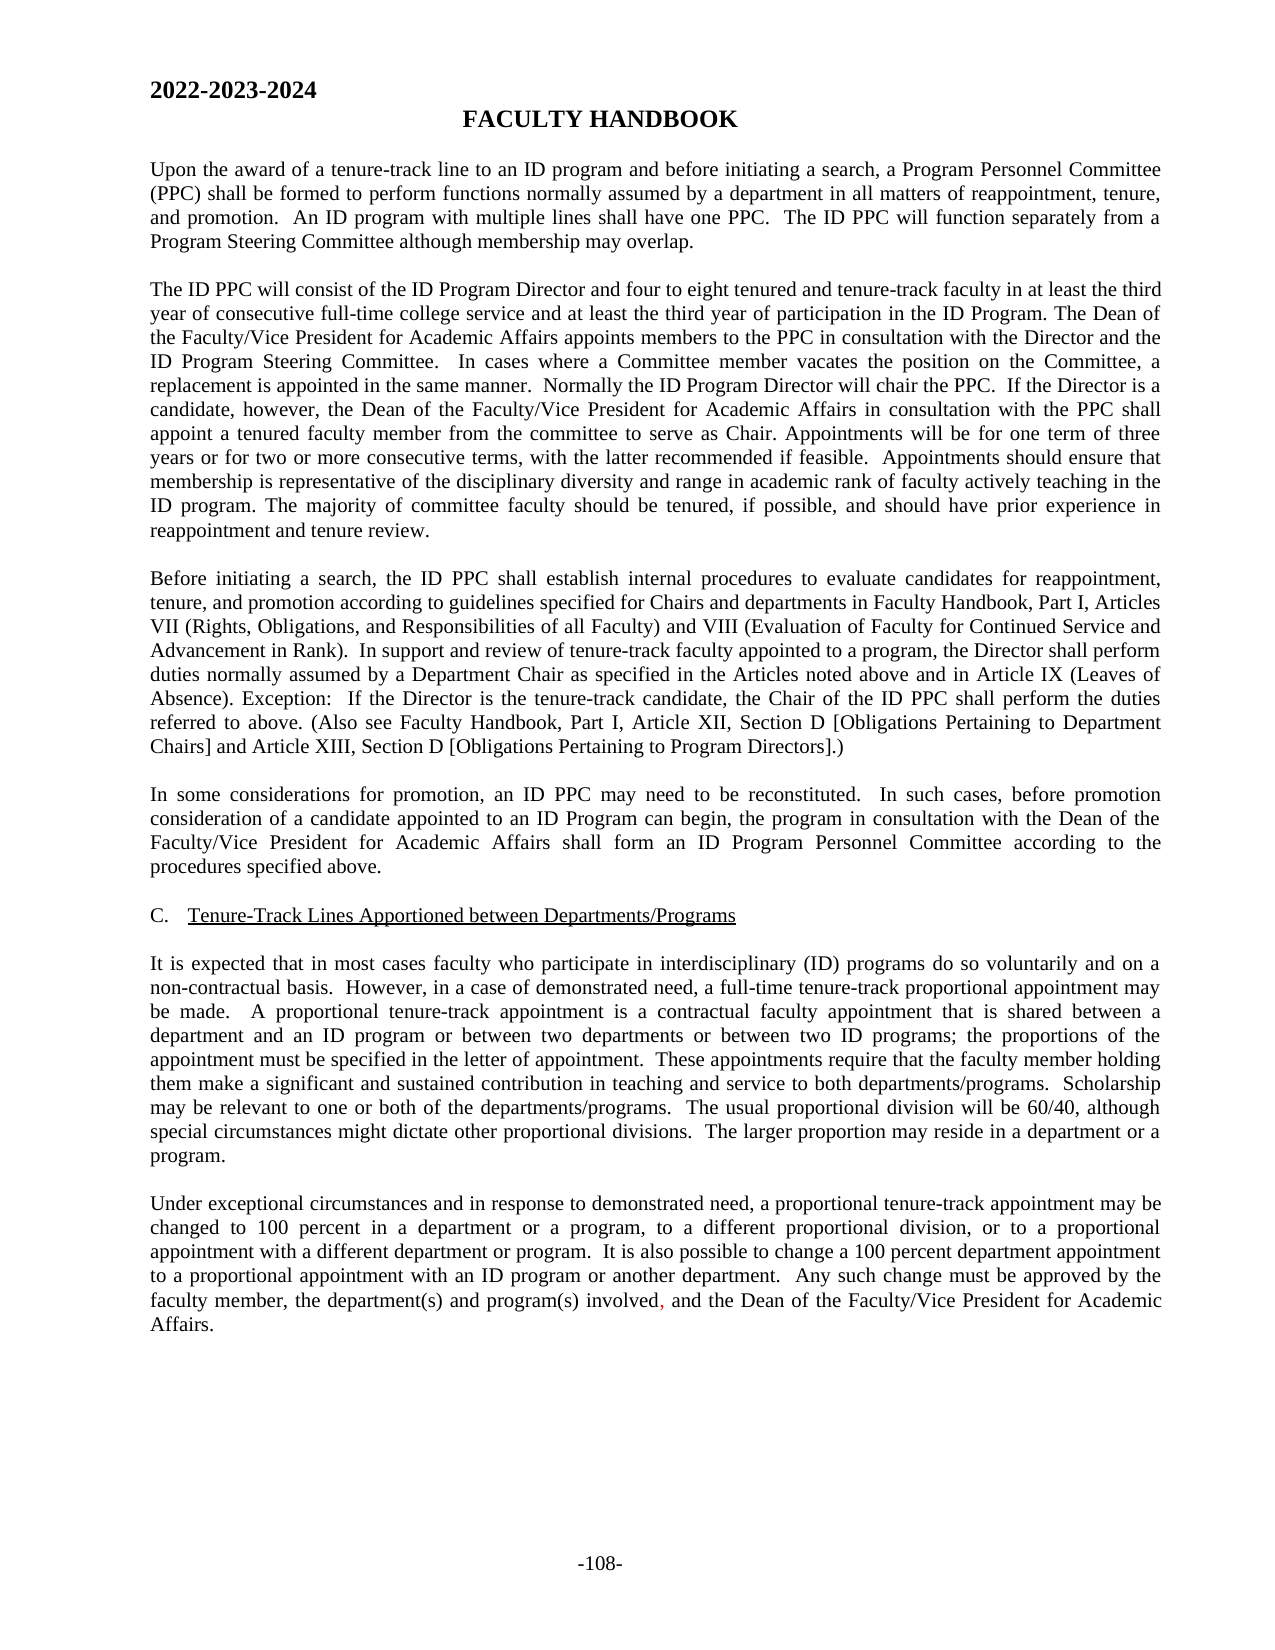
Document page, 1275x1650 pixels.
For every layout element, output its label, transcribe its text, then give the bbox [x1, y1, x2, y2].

text C. Tenure-Track Lines Apportioned between Departments/Programs [150, 902, 1162, 927]
text Upon the award of a tenure-track line to an ID program and before initiating a search, a Program Personnel Committee (PPC) shall be formed to perform functions normally assumed by a department in all matters of reappointment, tenure, and promotion. An ID program with multiple lines shall have one PPC. The ID PPC will function separately from a Program Steering Committee although membership may overlap. [150, 157, 1162, 253]
text Before initiating a search, the ID PPC shall establish internal procedures to evaluate candidates for reappointment, tenure, and promotion according to guidelines specified for Chairs and departments in Faculty Handbook, Part I, Articles VII (Rights, Obligations, and Responsibilities of all Faculty) and VIII (Evaluation of Faculty for Continued Service and Advancement in Rank). In support and review of tenure-track faculty appointed to a program, the Director shall perform duties normally assumed by a Department Chair as specified in the Articles noted above and in Article IX (Leaves of Absence). Exception: If the Director is the tenure-track candidate, the Chair of the ID PPC shall perform the duties referred to above. (Also see Faculty Handbook, Part I, Article XII, Section D [Obligations Pertaining to Department Chairs] and Article XIII, Section D [Obligations Pertaining to Program Directors].) [150, 566, 1162, 758]
text The ID PPC will consist of the ID Program Director and four to eight tenured and tenure-track faculty in at least the third year of consecutive full-time college service and at least the third year of participation in the ID Program. The Dean of the Faculty/Vice President for Academic Affairs appoints members to the PPC in consultation with the Director and the ID Program Steering Committee. In cases where a Committee member vacates the position on the Committee, a replacement is appointed in the same manner. Normally the ID Program Director will chair the PPC. If the Director is a candidate, however, the Dean of the Faculty/Vice President for Academic Affairs in consultation with the PPC shall appoint a tenured faculty member from the committee to serve as Chair. Appointments will be for one term of three years or for two or more consecutive terms, with the latter recommended if feasible. Appointments should ensure that membership is representative of the disciplinary diversity and range in academic rank of faculty actively teaching in the ID program. The majority of committee faculty should be tenured, if possible, and should have prior experience in reappointment and tenure review. [150, 277, 1162, 542]
text In some considerations for promotion, an ID PPC may need to be reconstituted. In such cases, before promotion consideration of a candidate appointed to an ID Program can begin, the program in consultation with the Dean of the Faculty/Vice President for Academic Affairs shall form an ID Program Personnel Committee according to the procedures specified above. [150, 782, 1162, 878]
text It is expected that in most cases faculty who participate in interdisciplinary (ID) programs do so voluntarily and on a non-contractual basis. However, in a case of demonstrated need, a full-time tenure-track proportional appointment may be made. A proportional tenure-track appointment is a contractual faculty appointment that is shared between a department and an ID program or between two departments or between two ID programs; the proportions of the appointment must be specified in the letter of appointment. These appointments require that the faculty member holding them make a significant and sustained contribution in teaching and service to both departments/programs. Scholarship may be relevant to one or both of the departments/programs. The usual proportional division will be 60/40, although special circumstances might dictate other proportional divisions. The larger proportion may reside in a department or a program. [150, 951, 1162, 1167]
text Under exceptional circumstances and in response to demonstrated need, a proportional tenure-track appointment may be changed to 100 percent in a department or a program, to a different proportional division, or to a proportional appointment with a different department or program. It is also possible to change a 100 percent department appointment to a proportional appointment with an ID program or another department. Any such change must be approved by the faculty member, the department(s) and program(s) involved, and the Dean of the Faculty/Vice President for Academic Affairs. [150, 1191, 1162, 1336]
